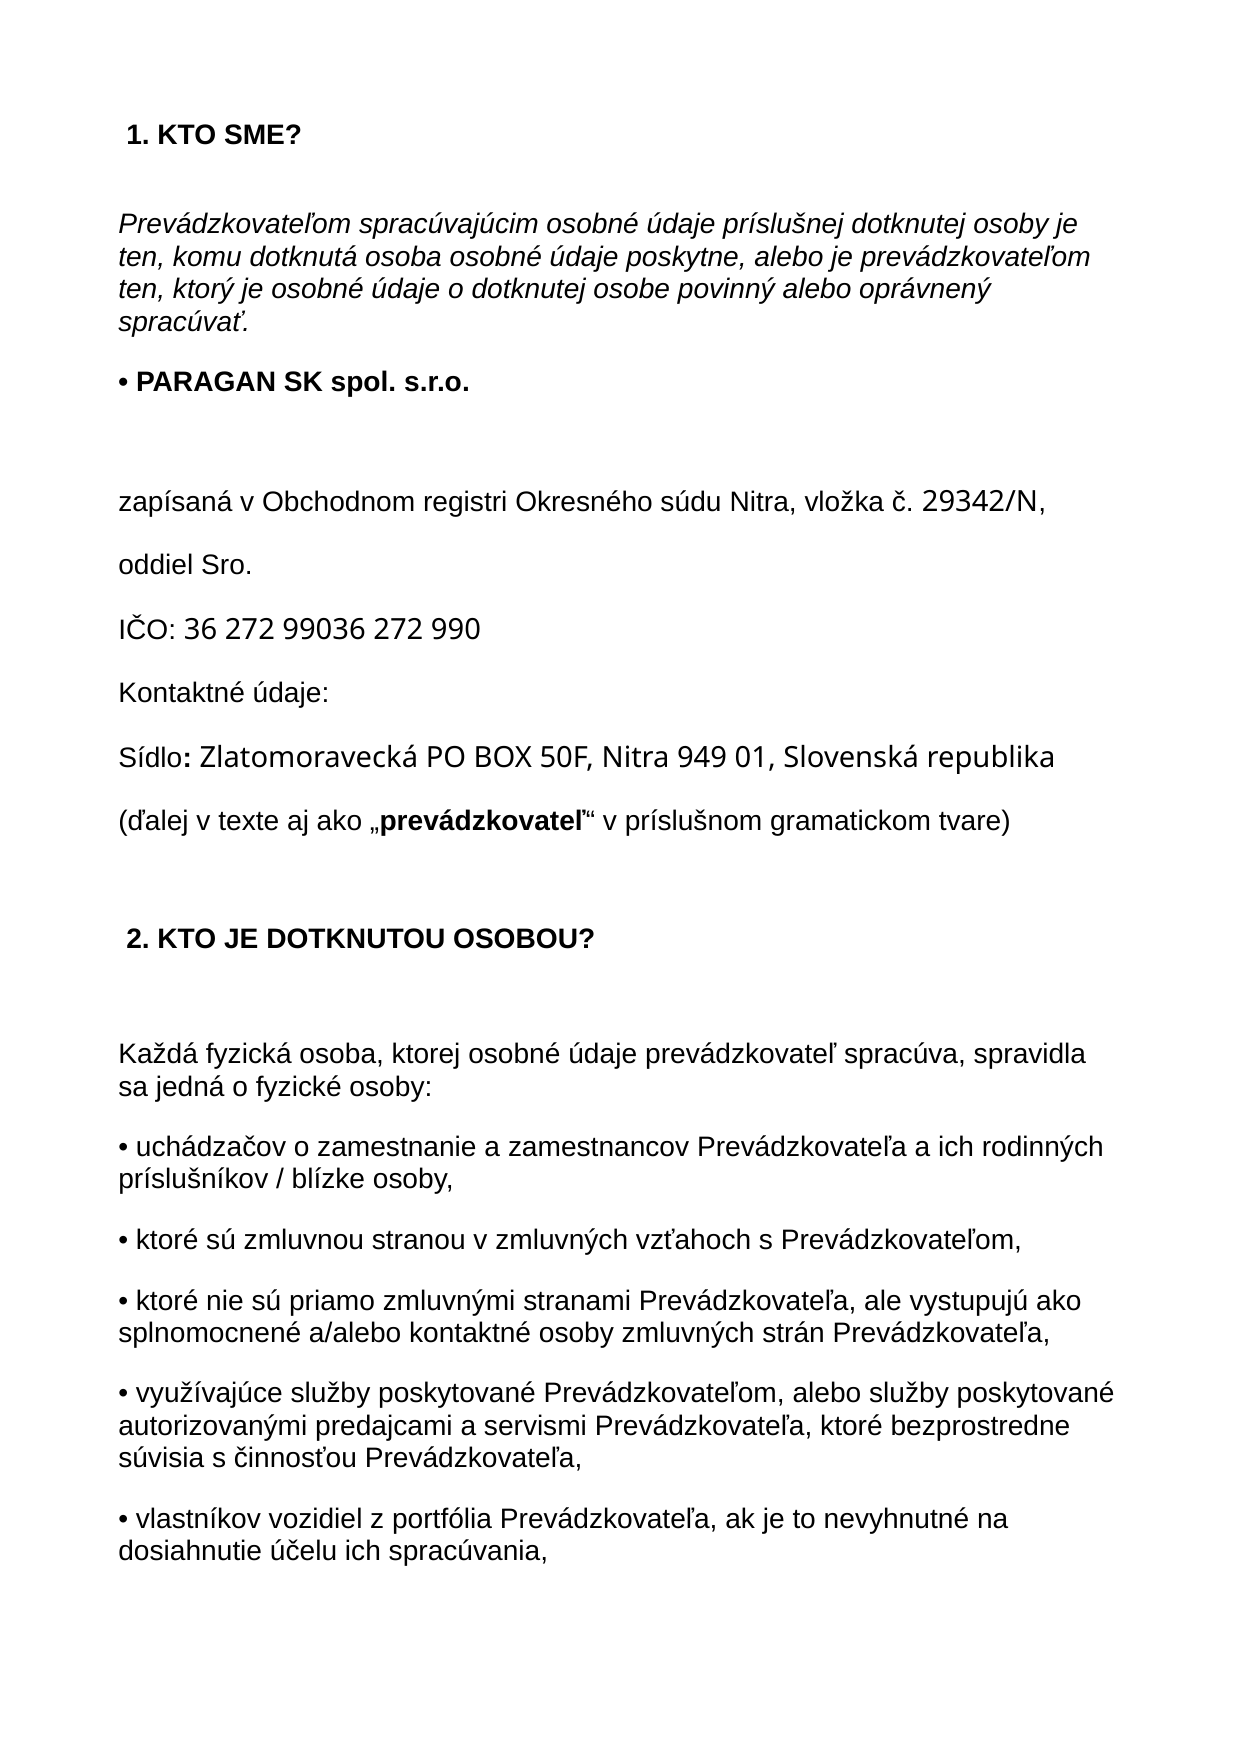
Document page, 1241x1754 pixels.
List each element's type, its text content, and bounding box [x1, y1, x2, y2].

text 2. KTO JE DOTKNUTOU OSOBOU? [118, 922, 1122, 955]
text Kontaktné údaje: [118, 676, 1122, 708]
text 1. KTO SME? [118, 118, 1122, 151]
text Každá fyzická osoba, ktorej osobné údaje prevádzkovateľ spracúva, spravidla sa jedná o fyzické osoby: [118, 1037, 1122, 1102]
text Sídlo: Zlatomoravecká PO BOX 50F, Nitra 949 01, Slovenská republika [118, 737, 1122, 776]
text oddiel Sro. [118, 548, 1122, 580]
text • PARAGAN SK spol. s.r.o. [118, 365, 1122, 397]
text • ktoré nie sú priamo zmluvnými stranami Prevádzkovateľa, ale vystupujú ako splnomocnené a/alebo kontaktné osoby zmluvných strán Prevádzkovateľa, [118, 1283, 1122, 1348]
text • ktoré sú zmluvnou stranou v zmluvných vzťahoch s Prevádzkovateľom, [118, 1223, 1122, 1255]
text IČO: 36 272 99036 272 990 [118, 608, 1122, 648]
text • uchádzačov o zamestnanie a zamestnancov Prevádzkovateľa a ich rodinných príslušníkov / blízke osoby, [118, 1130, 1122, 1195]
text zapísaná v Obchodnom registri Okresného súdu Nitra, vložka č. 29342/N, [118, 480, 1122, 519]
text (ďalej v texte aj ako „prevádzkovateľ“ v príslušnom gramatickom tvare) [118, 804, 1122, 837]
text Prevádzkovateľom spracúvajúcim osobné údaje príslušnej dotknutej osoby je ten, komu dotknutá osoba osobné údaje poskytne, alebo je prevádzkovateľom ten, ktorý je osobné údaje o dotknutej osobe povinný alebo oprávnený spracúvať. [118, 179, 1122, 337]
text • využívajúce služby poskytované Prevádzkovateľom, alebo služby poskytované autorizovanými predajcami a servismi Prevádzkovateľa, ktoré bezprostredne súvisia s činnosťou Prevádzkovateľa, [118, 1376, 1122, 1473]
text • vlastníkov vozidiel z portfólia Prevádzkovateľa, ak je to nevyhnutné na dosiahnutie účelu ich spracúvania, [118, 1502, 1122, 1566]
